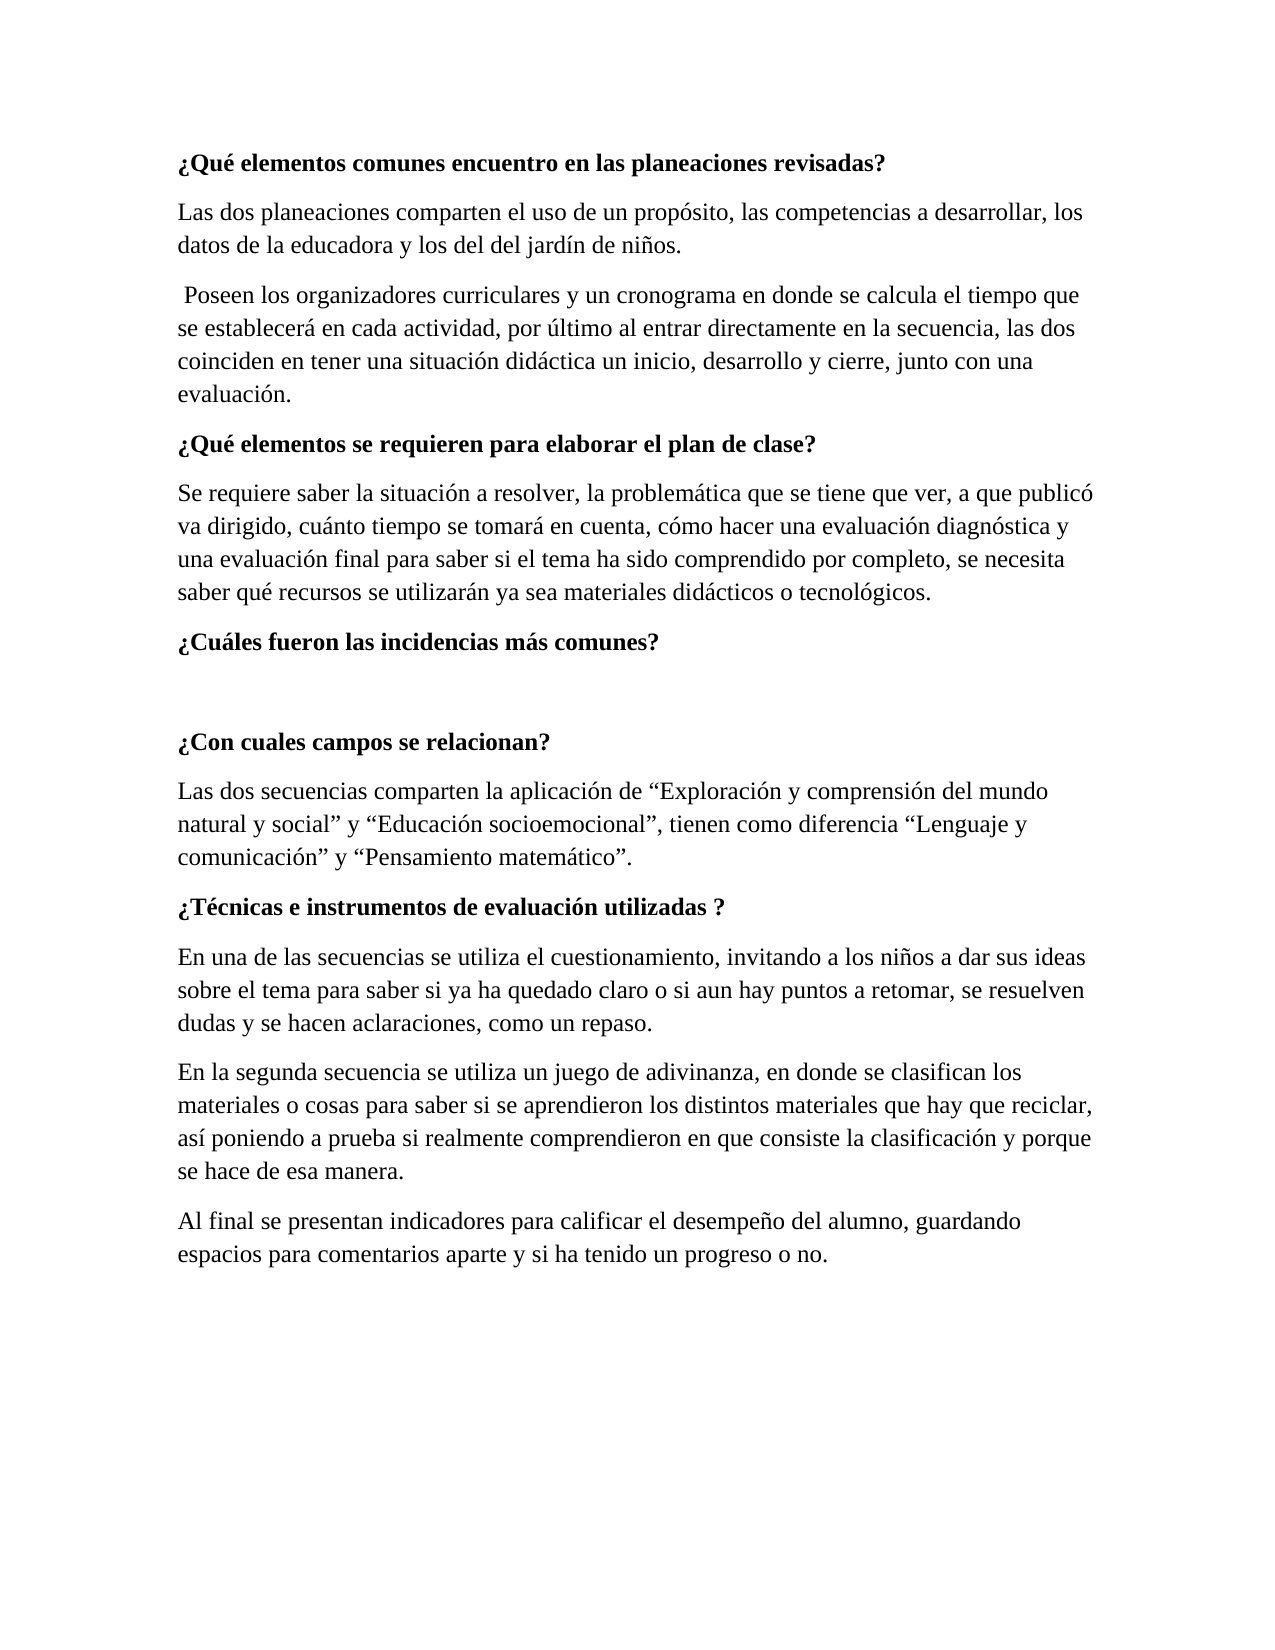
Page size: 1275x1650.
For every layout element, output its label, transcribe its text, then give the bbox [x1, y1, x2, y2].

text Poseen los organizadores curriculares y un cronograma en donde se calcula el tiempo que se establecerá en cada actividad, por último al entrar directamente en la secuencia, las dos coinciden en tener una situación didáctica un inicio, desarrollo y cierre, junto con una evaluación. [177, 280, 1098, 408]
text ¿Técnicas e instrumentos de evaluación utilizadas ? [177, 892, 1098, 921]
text ¿Qué elementos se requieren para elaborar el plan de clase? [177, 429, 1098, 457]
text ¿Con cuales campos se relacionan? [177, 727, 1098, 755]
text Al final se presentan indicadores para calificar el desempeño del alumno, guardando espacios para comentarios aparte y si ha tenido un progreso o no. [177, 1206, 1098, 1268]
text Las dos planeaciones comparten el uso de un propósito, las competencias a desarrollar, los datos de la educadora y los del del jardín de niños. [177, 197, 1098, 259]
text Las dos secuencias comparten la aplicación de “Exploración y comprensión del mundo natural y social” y “Educación socioemocional”, tienen como diferencia “Lenguaje y comunicación” y “Pensamiento matemático”. [177, 776, 1098, 871]
text ¿Qué elementos comunes encuentro en las planeaciones revisadas? [177, 148, 1098, 176]
text En la segunda secuencia se utiliza un juego de adivinanza, en donde se clasifican los materiales o cosas para saber si se aprendieron los distintos materiales que hay que reciclar, así poniendo a prueba si realmente comprendieron en que consiste la clasificación y porque se hace de esa manera. [177, 1057, 1098, 1185]
text Se requiere saber la situación a resolver, la problemática que se tiene que ver, a que publicó va dirigido, cuánto tiempo se tomará en cuenta, cómo hacer una evaluación diagnóstica y una evaluación final para saber si el tema ha sido comprendido por completo, se necesita saber qué recursos se utilizarán ya sea materiales didácticos o tecnológicos. [177, 478, 1098, 606]
text ¿Cuáles fueron las incidencias más comunes? [177, 627, 1098, 656]
text En una de las secuencias se utiliza el cuestionamiento, invitando a los niños a dar sus ideas sobre el tema para saber si ya ha quedado claro o si aun hay puntos a retomar, se resuelven dudas y se hacen aclaraciones, como un repaso. [177, 942, 1098, 1036]
